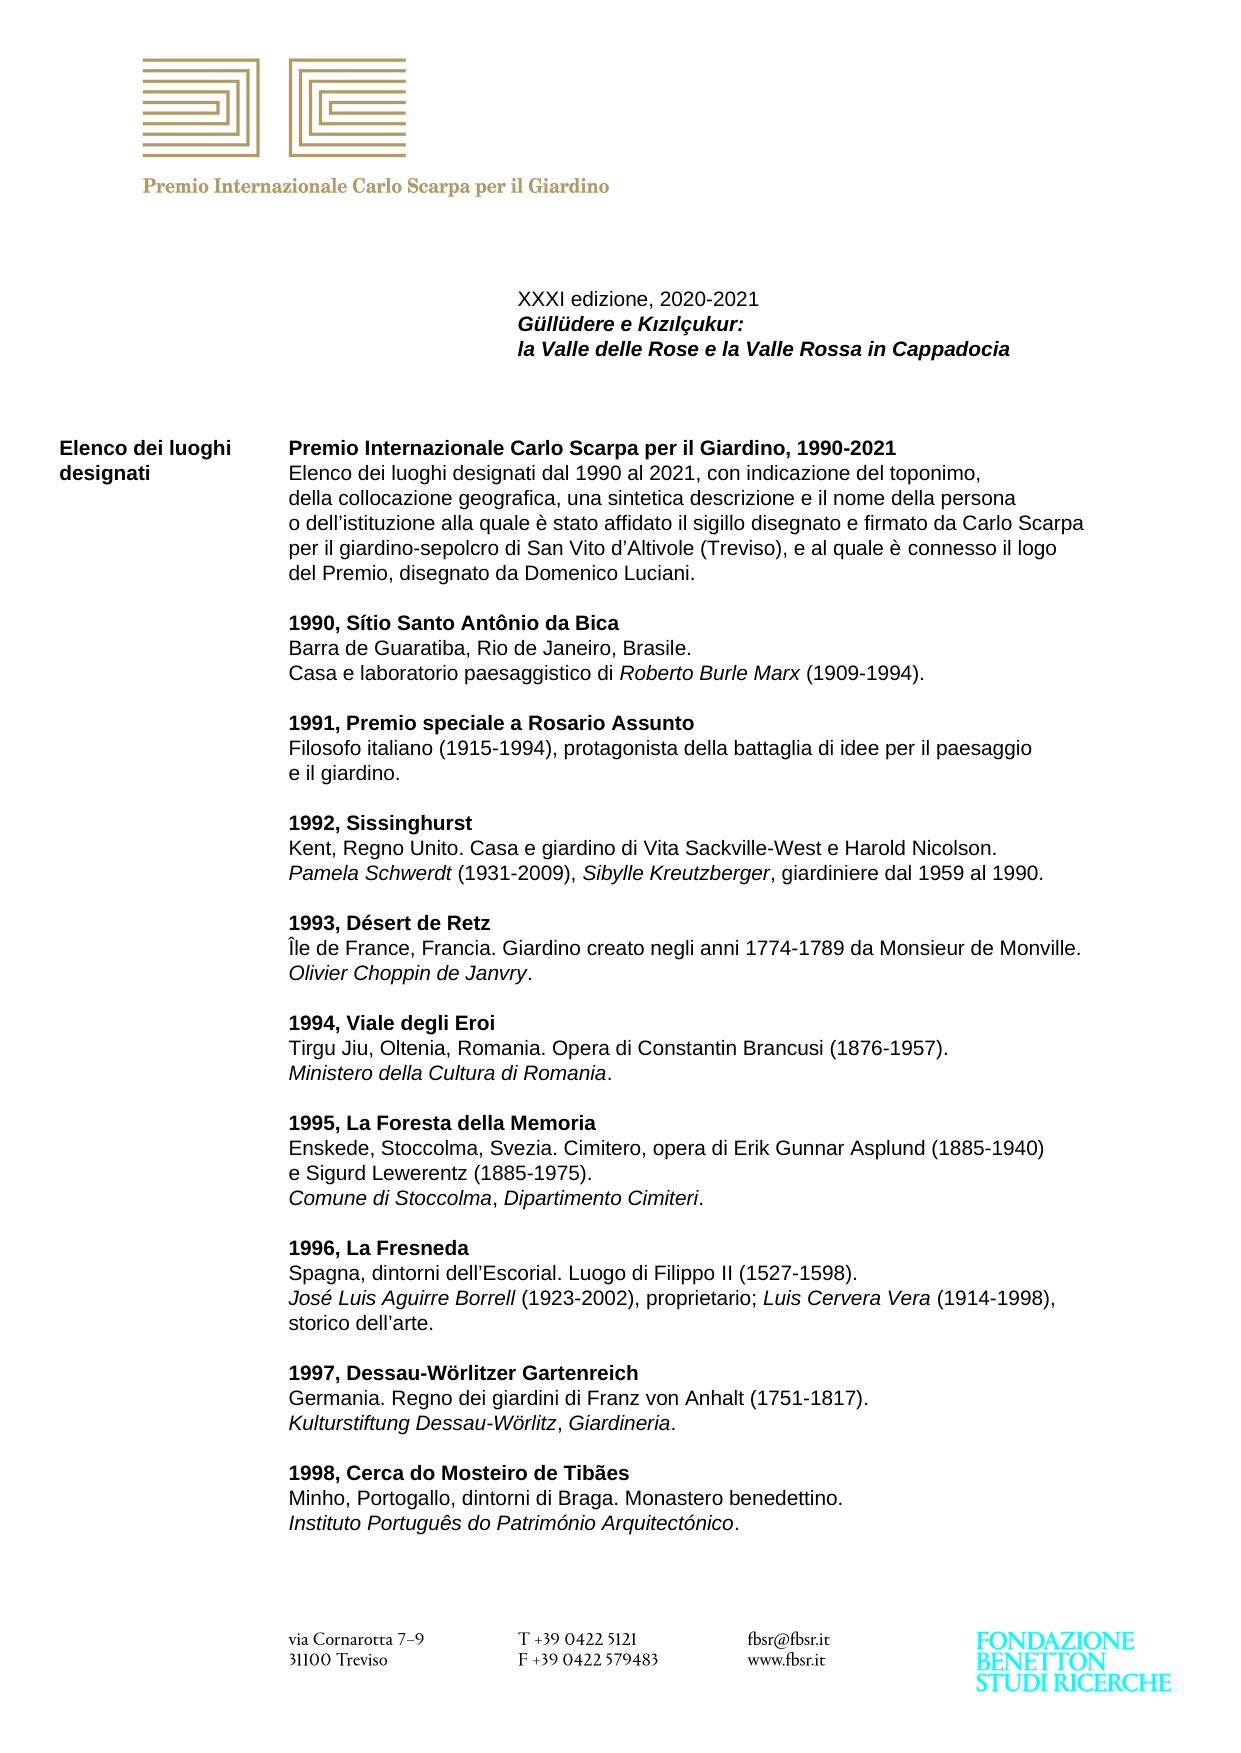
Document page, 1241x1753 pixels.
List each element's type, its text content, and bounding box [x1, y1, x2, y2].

text e il giardino. [288, 760, 1156, 785]
text Pamela Schwerdt (1931-2009), Sibylle Kreutzberger, giardiniere dal 1959 al 1990. [288, 860, 1156, 885]
text della collocazione geografica, una sintetica descrizione e il nome della persona [288, 485, 1156, 510]
text Elenco dei luoghi designati dal 1990 al 2021, con indicazione del toponimo, [288, 460, 1156, 485]
text Kent, Regno Unito. Casa e giardino di Vita Sackville-West e Harold Nicolson. [288, 835, 1156, 860]
text Germania. Regno dei giardini di Franz von Anhalt (1751-1817). [288, 1385, 1156, 1410]
text Filosofo italiano (1915-1994), protagonista della battaglia di idee per il paesaggio [288, 735, 1156, 760]
text José Luis Aguirre Borrell (1923-2002), proprietario; Luis Cervera Vera (1914-1998), [288, 1285, 1156, 1310]
text 1991, Premio speciale a Rosario Assunto [288, 710, 1156, 735]
text 1997, Dessau-Wörlitzer Gartenreich [288, 1360, 1156, 1385]
text per il giardino-sepolcro di San Vito d’Altivole (Treviso), e al quale è connesso il logo [288, 535, 1156, 560]
text 1996, La Fresneda [288, 1235, 1156, 1260]
text 1994, Viale degli Eroi [288, 1010, 1156, 1035]
text la Valle delle Rose e la Valle Rossa in Cappadocia [517, 336, 1156, 361]
text Casa e laboratorio paesaggistico di Roberto Burle Marx (1909-1994). [288, 660, 1156, 685]
text Instituto Português do Património Arquitectónico. [288, 1510, 1156, 1535]
text Enskede, Stoccolma, Svezia. Cimitero, opera di Erik Gunnar Asplund (1885-1940) [288, 1135, 1156, 1160]
text Güllüdere e Kızılçukur: [517, 311, 1156, 336]
picture [0, 0, 1241, 334]
text Tirgu Jiu, Oltenia, Romania. Opera di Constantin Brancusi (1876-1957). [288, 1035, 1156, 1060]
text 1992, Sissinghurst [288, 810, 1156, 835]
text Premio Internazionale Carlo Scarpa per il Giardino, 1990-2021 [288, 435, 1156, 460]
text XXXI edizione, 2020-2021 [517, 286, 1156, 311]
text e Sigurd Lewerentz (1885-1975). [288, 1160, 1156, 1185]
picture [0, 1582, 1241, 1752]
text storico dell’arte. [288, 1310, 1156, 1335]
text 1998, Cerca do Mosteiro de Tibães [288, 1460, 1156, 1485]
text 1993, Désert de Retz [288, 910, 1156, 935]
text Île de France, Francia. Giardino creato negli anni 1774-1789 da Monsieur de Monville. [288, 935, 1156, 960]
text Minho, Portogallo, dintorni di Braga. Monastero benedettino. [288, 1485, 1156, 1510]
text 1995, La Foresta della Memoria [288, 1110, 1156, 1135]
text Olivier Choppin de Janvry. [288, 960, 1156, 985]
text Comune di Stoccolma, Dipartimento Cimiteri. [288, 1185, 1156, 1210]
text Barra de Guaratiba, Rio de Janeiro, Brasile. [288, 635, 1156, 660]
text Ministero della Cultura di Romania. [288, 1060, 1156, 1085]
text del Premio, disegnato da Domenico Luciani. [288, 560, 1156, 585]
text Kulturstiftung Dessau-Wörlitz, Giardineria. [288, 1410, 1156, 1435]
text 1990, Sítio Santo Antônio da Bica [288, 610, 1156, 635]
text Spagna, dintorni dell’Escorial. Luogo di Filippo II (1527-1598). [288, 1260, 1156, 1285]
text o dell’istituzione alla quale è stato affidato il sigillo disegnato e firmato da Carlo Scarpa [288, 510, 1156, 535]
